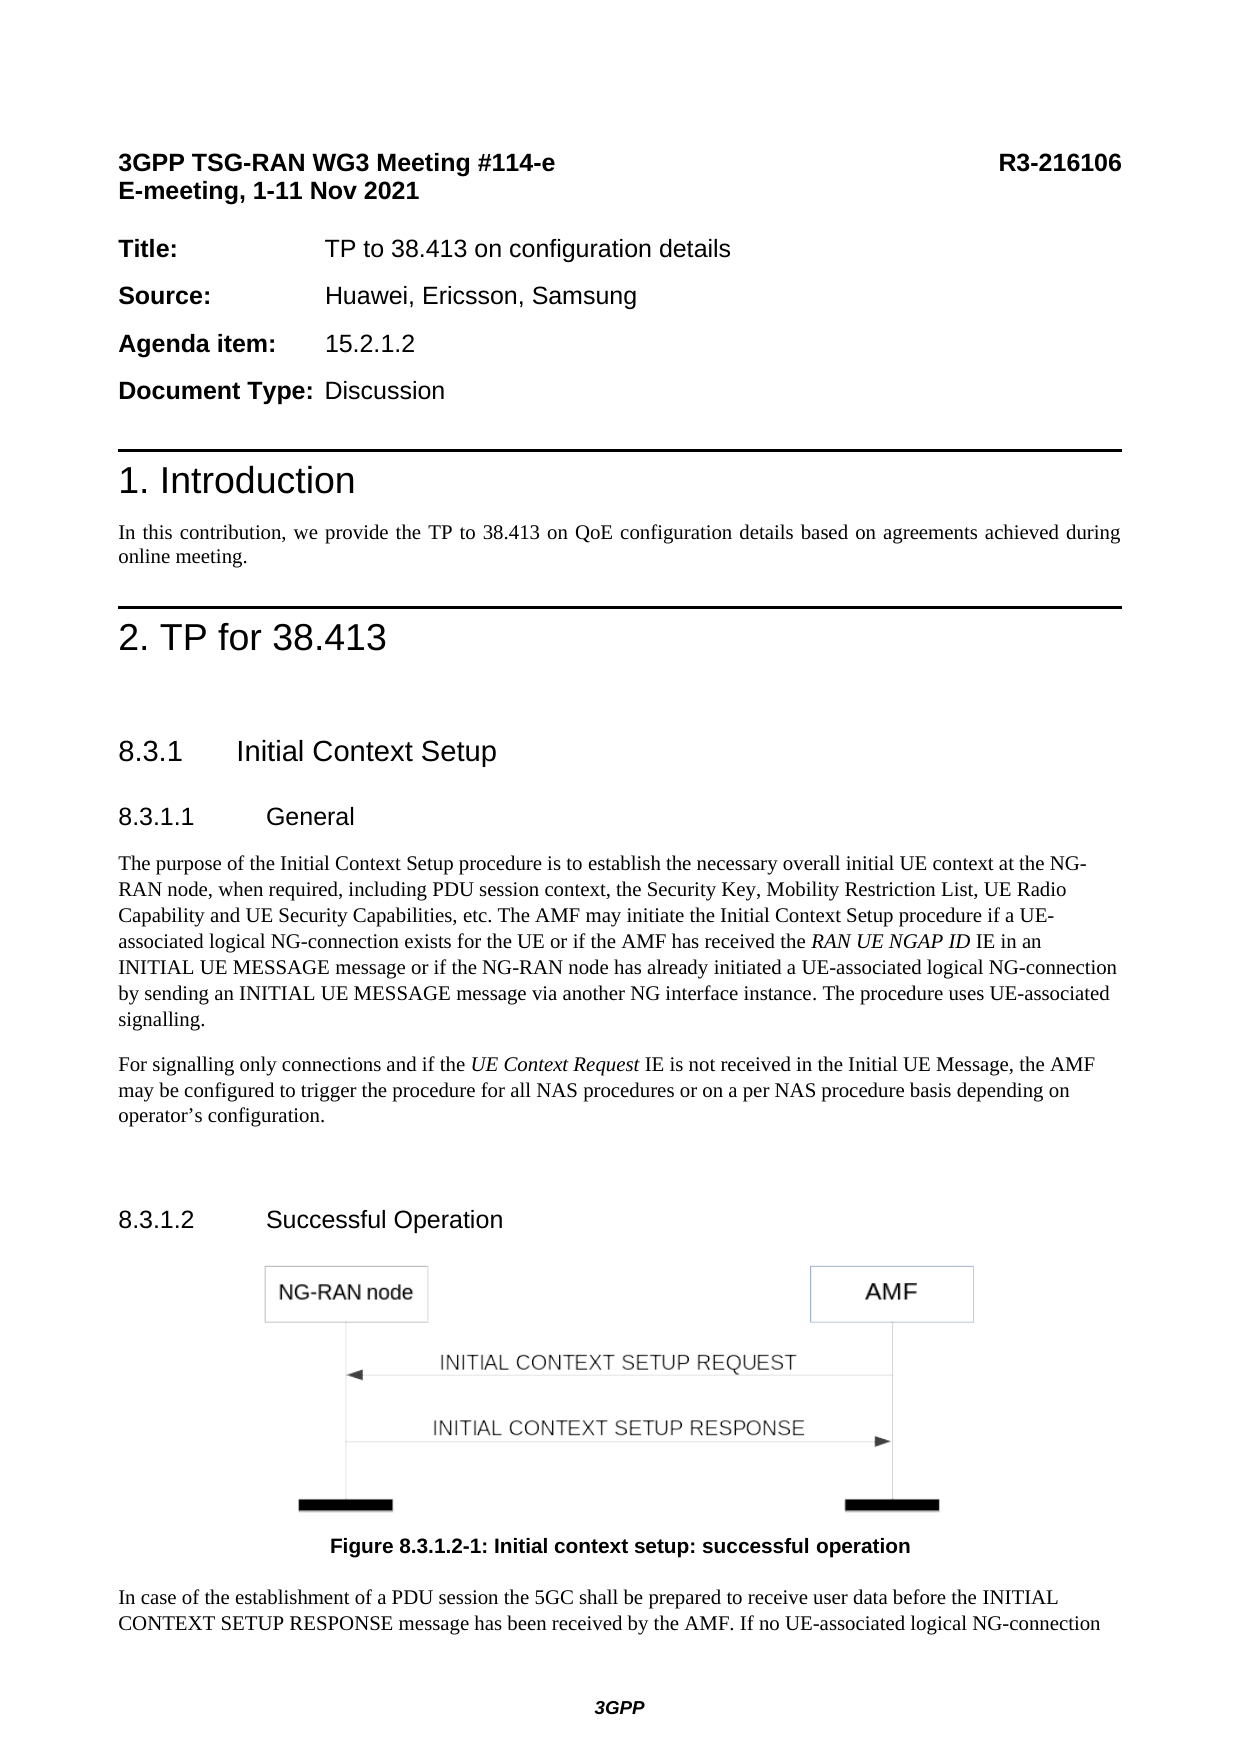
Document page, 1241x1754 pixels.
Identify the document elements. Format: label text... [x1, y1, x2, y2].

subtitle 2. TP for 38.413 [118, 609, 1122, 658]
text Document Type: Discussion [118, 376, 1122, 405]
text For signalling only connections and if the UE Context Request IE is not received in the Initial UE Message, the AMF may be configured to trigger the procedure for all NAS procedures or on a per NAS procedure basis depending on operator’s configuration. [118, 1052, 1122, 1127]
text 8.3.1 Initial Context Setup [118, 734, 1122, 768]
text In this contribution, we provide the TP to 38.413 on QoE configuration details based on agreements achieved during online meeting. [118, 520, 1122, 568]
text 8.3.1.1 General [118, 801, 1122, 830]
text Title: TP to 38.413 on configuration details [118, 234, 1122, 262]
text The purpose of the Initial Context Setup procedure is to establish the necessary overall initial UE context at the NG-RAN node, when required, including PDU session context, the Security Key, Mobility Restriction List, UE Radio Capability and UE Security Capabilities, etc. The AMF may initiate the Initial Context Setup procedure if a UE-associated logical NG-connection exists for the UE or if the AMF has received the RAN UE NGAP ID IE in an INITIAL UE MESSAGE message or if the NG-RAN node has already initiated a UE-associated logical NG-connection by sending an INITIAL UE MESSAGE message via another NG interface instance. The procedure uses UE-associated signalling. [118, 851, 1122, 1031]
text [118, 1585, 1122, 1635]
text Source: Huawei, Ericsson, Samsung [118, 281, 1122, 310]
text 3GPP TSG-RAN WG3 Meeting #114-e R3-216106 [118, 147, 1122, 176]
text Agenda item: 15.2.1.2 [118, 329, 1122, 357]
subtitle 1. Introduction [118, 452, 1122, 501]
text E-meeting, 1-11 Nov 2021 [118, 176, 1122, 205]
text Figure 8.3.1.2-1: Initial context setup: successful operation [118, 1534, 1122, 1558]
text 8.3.1.2 Successful Operation [118, 1205, 1122, 1234]
